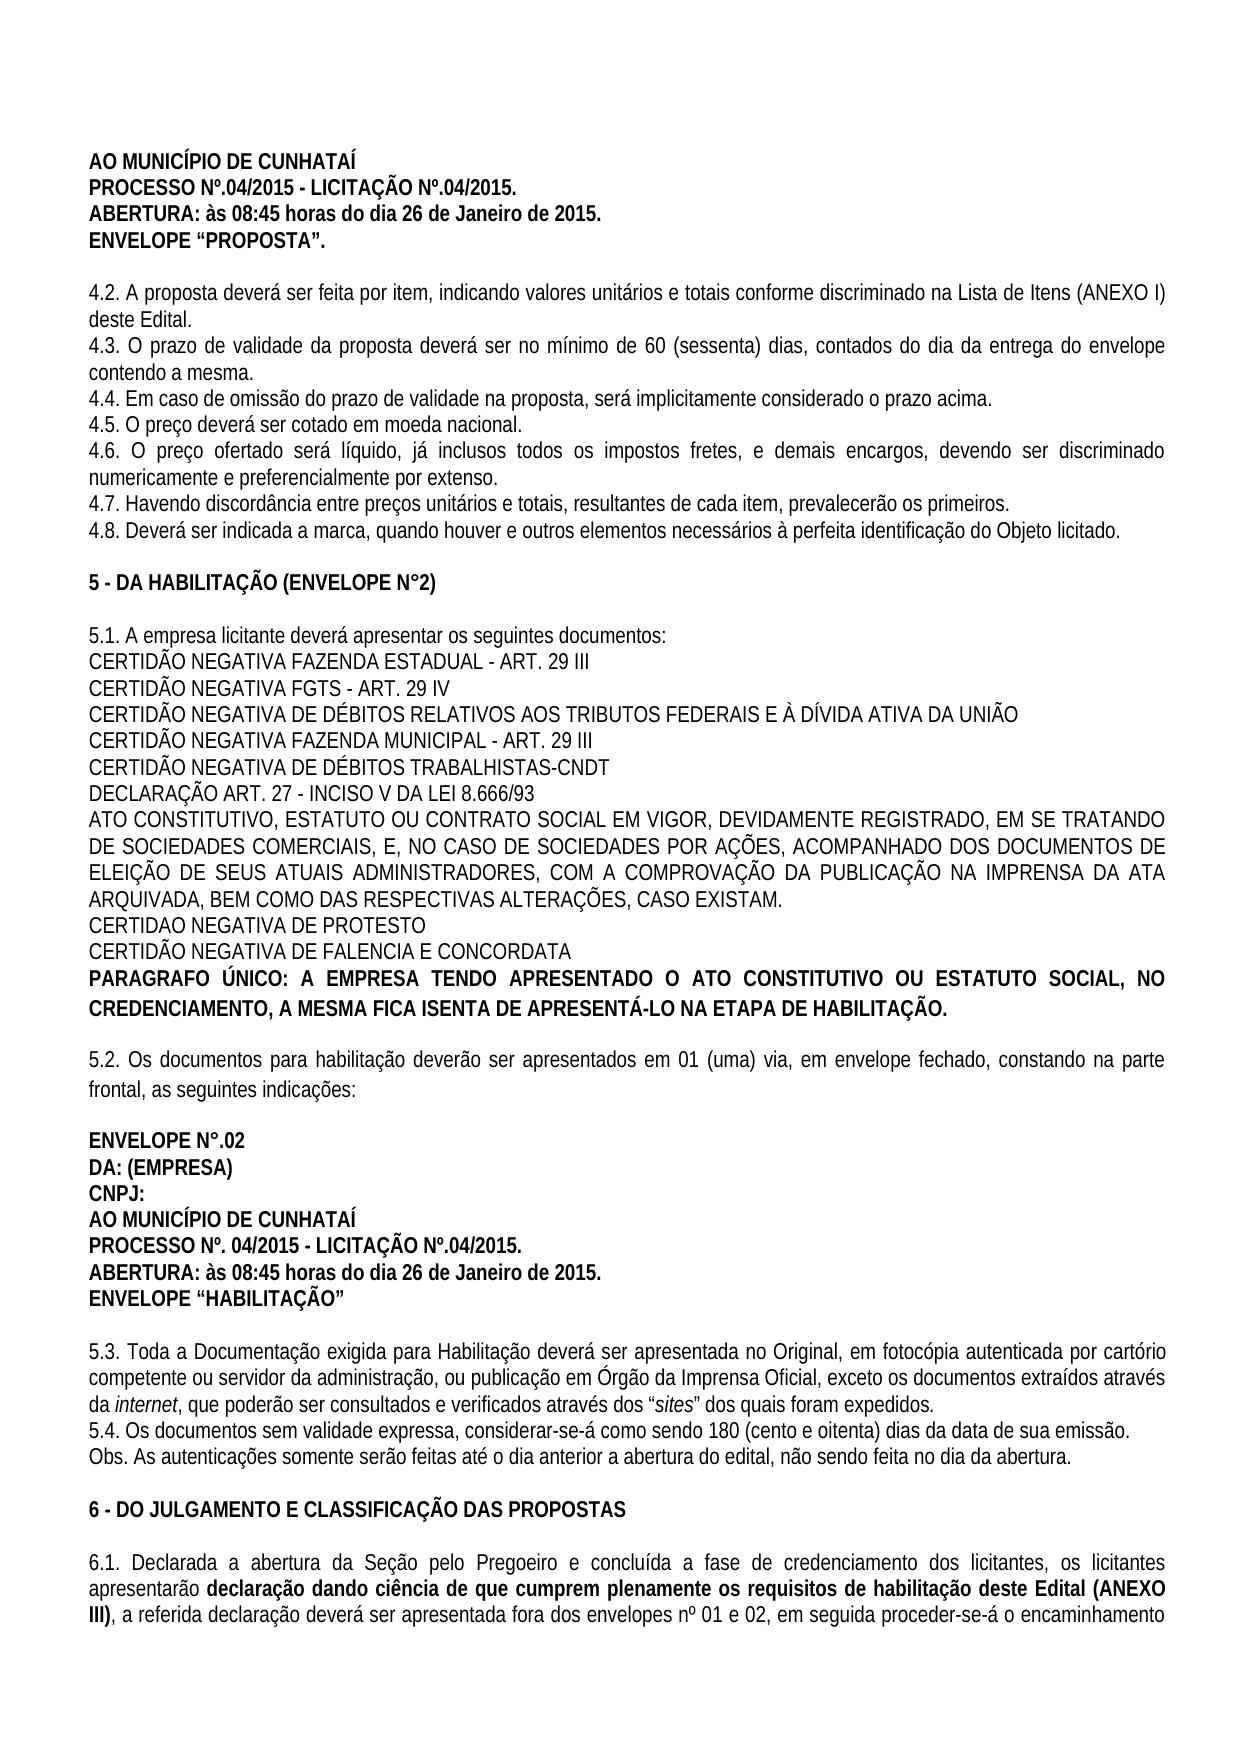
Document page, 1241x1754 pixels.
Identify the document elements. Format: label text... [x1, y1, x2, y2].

text 4.5. O preço deverá ser cotado em moeda nacional. [89, 411, 1167, 437]
text 5.3. Toda a Documentação exigida para Habilitação deverá ser apresentada no Original, em fotocópia autenticada por cartório competente ou servidor da administração, ou publicação em Órgão da Imprensa Oficial, exceto os documentos extraídos através da internet, que poderão ser consultados e verificados através dos “sites” dos quais foram expedidos. [89, 1338, 1167, 1417]
text CERTIDÃO NEGATIVA FGTS - ART. 29 IV [89, 675, 1167, 701]
text AO MUNICÍPIO DE CUNHATAÍ [89, 148, 1167, 174]
text 4.2. A proposta deverá ser feita por item, indicando valores unitários e totais conforme discriminado na Lista de Itens (ANEXO I) deste Edital. [89, 279, 1167, 332]
text 5.2. Os documentos para habilitação deverão ser apresentados em 01 (uma) via, em envelope fechado, constando na parte frontal, as seguintes indicações: [89, 1046, 1167, 1102]
text ATO CONSTITUTIVO, ESTATUTO OU CONTRATO SOCIAL EM VIGOR, DEVIDAMENTE REGISTRADO, EM SE TRATANDO DE SOCIEDADES COMERCIAIS, E, NO CASO DE SOCIEDADES POR AÇÕES, ACOMPANHADO DOS DOCUMENTOS DE ELEIÇÃO DE SEUS ATUAIS ADMINISTRADORES, COM A COMPROVAÇÃO DA PUBLICAÇÃO NA IMPRENSA DA ATA ARQUIVADA, BEM COMO DAS RESPECTIVAS ALTERAÇÕES, CASO EXISTAM. [89, 806, 1167, 912]
text ABERTURA: às 08:45 horas do dia 26 de Janeiro de 2015. [89, 1259, 1167, 1285]
text CERTIDÃO NEGATIVA DE DÉBITOS RELATIVOS AOS TRIBUTOS FEDERAIS E À DÍVIDA ATIVA DA UNIÃO [89, 701, 1167, 727]
text 4.8. Deverá ser indicada a marca, quando houver e outros elementos necessários à perfeita identificação do Objeto licitado. [89, 517, 1167, 543]
text 5.4. Os documentos sem validade expressa, considerar-se-á como sendo 180 (cento e oitenta) dias da data de sua emissão. [89, 1417, 1167, 1443]
text CERTIDÃO NEGATIVA FAZENDA MUNICIPAL - ART. 29 III [89, 727, 1167, 754]
text CERTIDÃO NEGATIVA FAZENDA ESTADUAL - ART. 29 III [89, 648, 1167, 675]
text 4.3. O prazo de validade da proposta deverá ser no mínimo de 60 (sessenta) dias, contados do dia da entrega do envelope contendo a mesma. [89, 332, 1167, 385]
text CERTIDAO NEGATIVA DE PROTESTO [89, 912, 1167, 938]
text 4.7. Havendo discordância entre preços unitários e totais, resultantes de cada item, prevalecerão os primeiros. [89, 490, 1167, 517]
text CERTIDÃO NEGATIVA DE FALENCIA E CONCORDATA [89, 938, 1167, 964]
text 5 - DA HABILITAÇÃO (ENVELOPE N°2) [89, 569, 1167, 596]
text PROCESSO Nº. 04/2015 - LICITAÇÃO Nº.04/2015. [89, 1232, 1167, 1259]
text ENVELOPE “HABILITAÇÃO” [89, 1285, 1167, 1312]
text PARAGRAFO ÚNICO: A EMPRESA TENDO APRESENTADO O ATO CONSTITUTIVO OU ESTATUTO SOCIAL, NO CREDENCIAMENTO, A MESMA FICA ISENTA DE APRESENTÁ-LO NA ETAPA DE HABILITAÇÃO. [89, 964, 1167, 1021]
text ENVELOPE N°.02 [89, 1127, 1167, 1153]
text AO MUNICÍPIO DE CUNHATAÍ [89, 1206, 1167, 1232]
text 5.1. A empresa licitante deverá apresentar os seguintes documentos: [89, 622, 1167, 648]
text ABERTURA: às 08:45 horas do dia 26 de Janeiro de 2015. [89, 200, 1167, 227]
text DECLARAÇÃO ART. 27 - INCISO V DA LEI 8.666/93 [89, 780, 1167, 806]
text DA: (EMPRESA) [89, 1153, 1167, 1180]
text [89, 1549, 1167, 1628]
text Obs. As autenticações somente serão feitas até o dia anterior a abertura do edital, não sendo feita no dia da abertura. [89, 1443, 1167, 1470]
text 6 - DO JULGAMENTO E CLASSIFICAÇÃO DAS PROPOSTAS [89, 1496, 1167, 1522]
text ENVELOPE “PROPOSTA”. [89, 227, 1167, 253]
text CERTIDÃO NEGATIVA DE DÉBITOS TRABALHISTAS-CNDT [89, 754, 1167, 780]
text PROCESSO Nº.04/2015 - LICITAÇÃO Nº.04/2015. [89, 174, 1167, 200]
text 4.6. O preço ofertado será líquido, já inclusos todos os impostos fretes, e demais encargos, devendo ser discriminado numericamente e preferencialmente por extenso. [89, 437, 1167, 490]
text 4.4. Em caso de omissão do prazo de validade na proposta, será implicitamente considerado o prazo acima. [89, 385, 1167, 411]
text CNPJ: [89, 1180, 1167, 1206]
